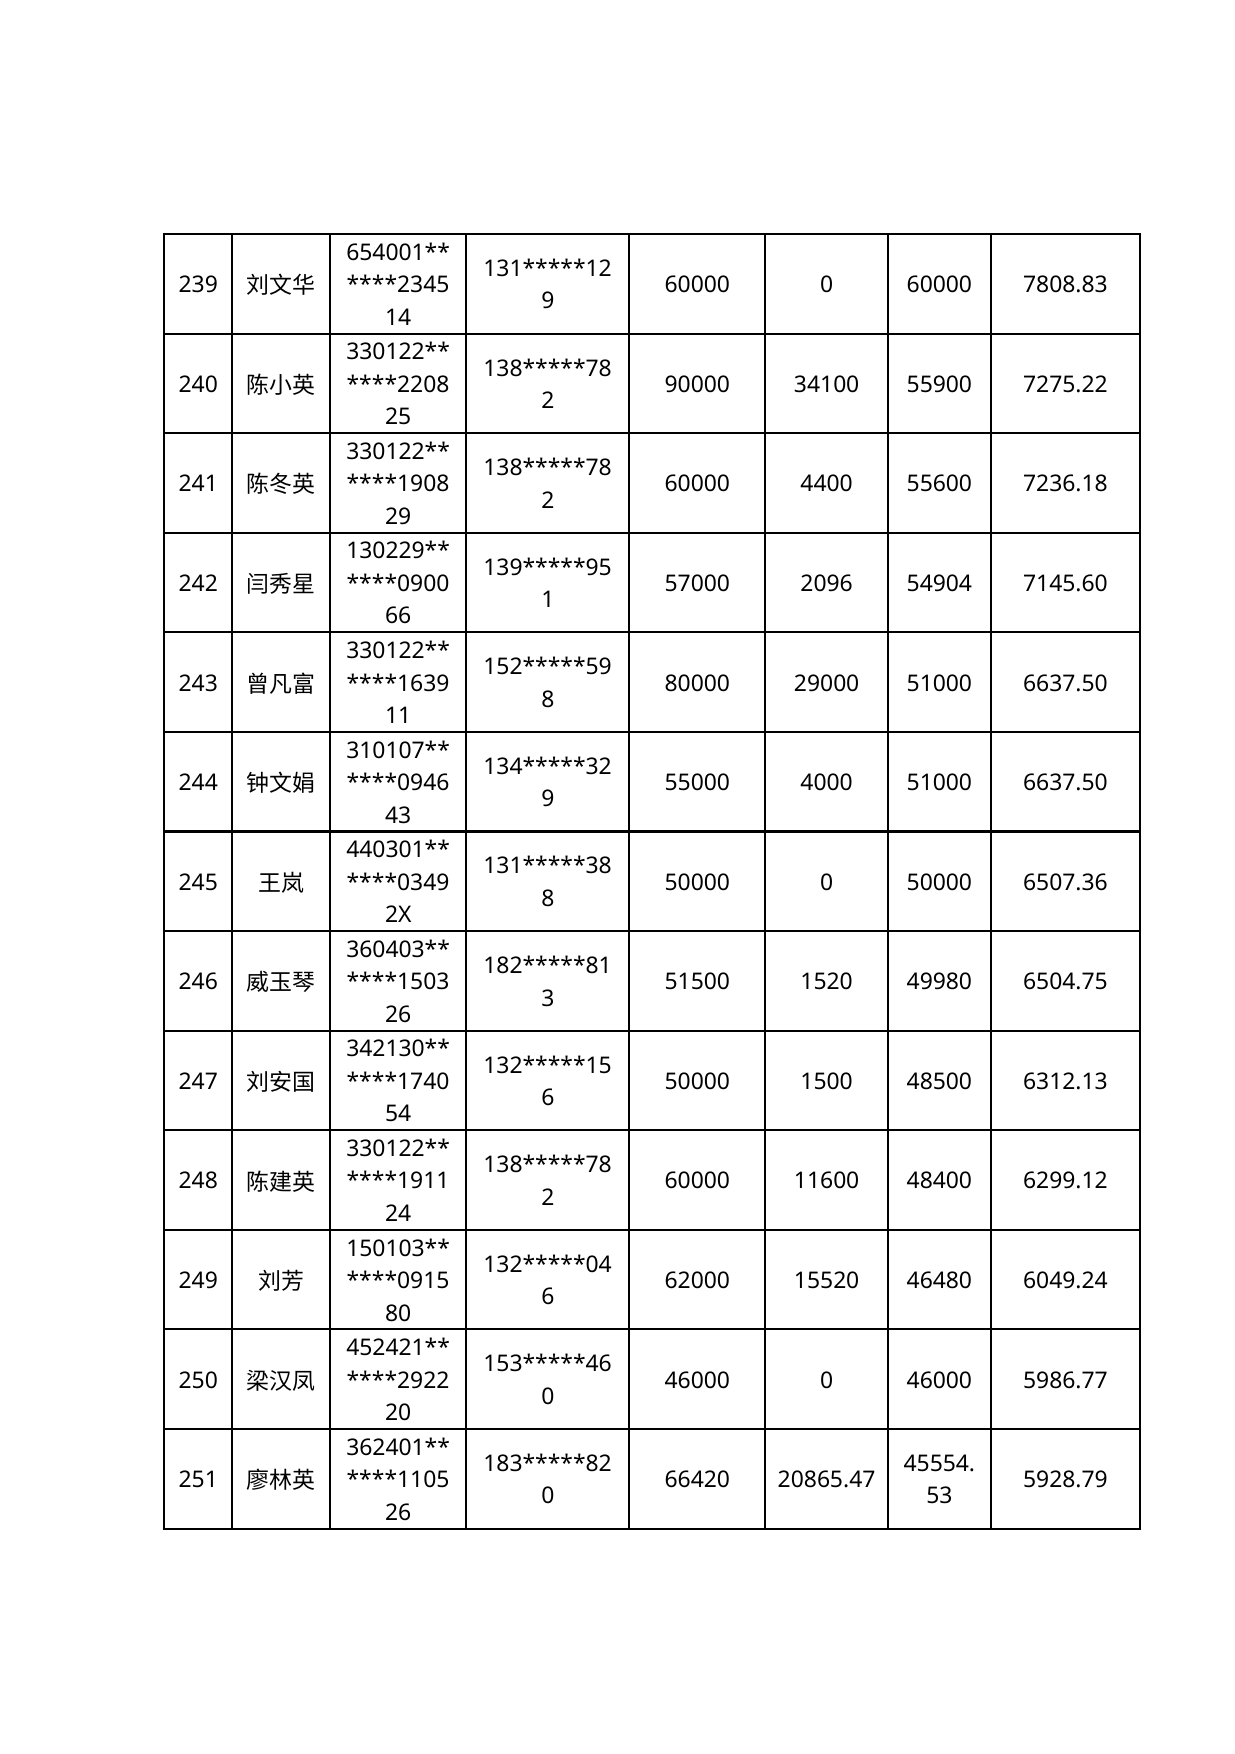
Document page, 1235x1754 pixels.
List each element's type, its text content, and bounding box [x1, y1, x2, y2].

table_cell 183*****820 [467, 1430, 628, 1527]
table_cell 闫秀星 [233, 534, 329, 631]
table_cell 131*****129 [467, 235, 628, 332]
table_cell 80000 [630, 633, 764, 731]
table_cell 5928.79 [992, 1430, 1139, 1527]
table_cell 244 [165, 733, 231, 830]
table_cell 王岚 [233, 833, 329, 930]
table_cell 330122******163911 [331, 633, 465, 731]
table_cell 60000 [630, 434, 764, 532]
table_cell 310107******094643 [331, 733, 465, 830]
table_cell 452421******292220 [331, 1330, 465, 1428]
table_cell 刘芳 [233, 1231, 329, 1328]
table_cell 134*****329 [467, 733, 628, 830]
table_cell 51000 [889, 733, 990, 830]
table_cell 陈建英 [233, 1131, 329, 1229]
table_cell 182*****813 [467, 932, 628, 1029]
table_cell 46000 [630, 1330, 764, 1428]
table_cell 60000 [889, 235, 990, 332]
table_cell 247 [165, 1032, 231, 1129]
table_cell 57000 [630, 534, 764, 631]
table_cell 7236.18 [992, 434, 1139, 532]
table_cell 330122******220825 [331, 335, 465, 432]
table_cell 7808.83 [992, 235, 1139, 332]
table_cell 153*****460 [467, 1330, 628, 1428]
table_cell 138*****782 [467, 335, 628, 432]
table_cell 4000 [766, 733, 887, 830]
table_cell 15520 [766, 1231, 887, 1328]
table_cell 曾凡富 [233, 633, 329, 731]
table_cell 654001******234514 [331, 235, 465, 332]
table_cell 1520 [766, 932, 887, 1029]
table_cell 362401******110526 [331, 1430, 465, 1527]
table_cell 90000 [630, 335, 764, 432]
table_cell 60000 [630, 235, 764, 332]
table_cell 0 [766, 235, 887, 332]
table_cell 威玉琴 [233, 932, 329, 1029]
table_cell 陈小英 [233, 335, 329, 432]
table_cell 130229******090066 [331, 534, 465, 631]
table_cell 51000 [889, 633, 990, 731]
table_cell 245 [165, 833, 231, 930]
table_cell 246 [165, 932, 231, 1029]
table_cell 46480 [889, 1231, 990, 1328]
table_cell 131*****388 [467, 833, 628, 930]
table_cell 廖林英 [233, 1430, 329, 1527]
table_cell 6049.24 [992, 1231, 1139, 1328]
table_cell 60000 [630, 1131, 764, 1229]
table_cell 刘文华 [233, 235, 329, 332]
table_cell 249 [165, 1231, 231, 1328]
table_cell 250 [165, 1330, 231, 1428]
table_cell 251 [165, 1430, 231, 1527]
table_cell 20865.47 [766, 1430, 887, 1527]
table_cell 241 [165, 434, 231, 532]
table_cell 4400 [766, 434, 887, 532]
table_cell 138*****782 [467, 1131, 628, 1229]
table_cell 29000 [766, 633, 887, 731]
table_cell 6504.75 [992, 932, 1139, 1029]
table_cell 1500 [766, 1032, 887, 1129]
table_cell 342130******174054 [331, 1032, 465, 1129]
table_cell 7145.60 [992, 534, 1139, 631]
table_cell 48500 [889, 1032, 990, 1129]
table_cell 5986.77 [992, 1330, 1139, 1428]
table_cell 48400 [889, 1131, 990, 1229]
table_cell 55600 [889, 434, 990, 532]
table_cell 248 [165, 1131, 231, 1229]
table_cell 51500 [630, 932, 764, 1029]
table_cell 钟文娟 [233, 733, 329, 830]
table_cell 45554.53 [889, 1430, 990, 1527]
table_cell 6299.12 [992, 1131, 1139, 1229]
table_cell 7275.22 [992, 335, 1139, 432]
table_cell 132*****156 [467, 1032, 628, 1129]
table_cell 6637.50 [992, 733, 1139, 830]
table_cell 0 [766, 833, 887, 930]
table_cell 330122******190829 [331, 434, 465, 532]
table_cell 46000 [889, 1330, 990, 1428]
table_cell 50000 [630, 1032, 764, 1129]
table_cell 刘安国 [233, 1032, 329, 1129]
table_cell 6637.50 [992, 633, 1139, 731]
table_cell 240 [165, 335, 231, 432]
table_cell 6507.36 [992, 833, 1139, 930]
table_cell 54904 [889, 534, 990, 631]
table_cell 66420 [630, 1430, 764, 1527]
table_cell 150103******091580 [331, 1231, 465, 1328]
table_cell 239 [165, 235, 231, 332]
table_cell 50000 [630, 833, 764, 930]
table_cell 梁汉凤 [233, 1330, 329, 1428]
table_cell 62000 [630, 1231, 764, 1328]
table_cell 陈冬英 [233, 434, 329, 532]
table_cell 152*****598 [467, 633, 628, 731]
table_cell 6312.13 [992, 1032, 1139, 1129]
table_cell 49980 [889, 932, 990, 1029]
table_cell 360403******150326 [331, 932, 465, 1029]
table_cell 330122******191124 [331, 1131, 465, 1229]
table_cell 2096 [766, 534, 887, 631]
table_cell 50000 [889, 833, 990, 930]
table_cell 138*****782 [467, 434, 628, 532]
table_cell 243 [165, 633, 231, 731]
table_cell 0 [766, 1330, 887, 1428]
table_cell 139*****951 [467, 534, 628, 631]
table_cell 440301******03492X [331, 833, 465, 930]
table_cell 55900 [889, 335, 990, 432]
table_cell 34100 [766, 335, 887, 432]
table_cell 242 [165, 534, 231, 631]
table_cell 11600 [766, 1131, 887, 1229]
table_cell 55000 [630, 733, 764, 830]
table_cell 132*****046 [467, 1231, 628, 1328]
